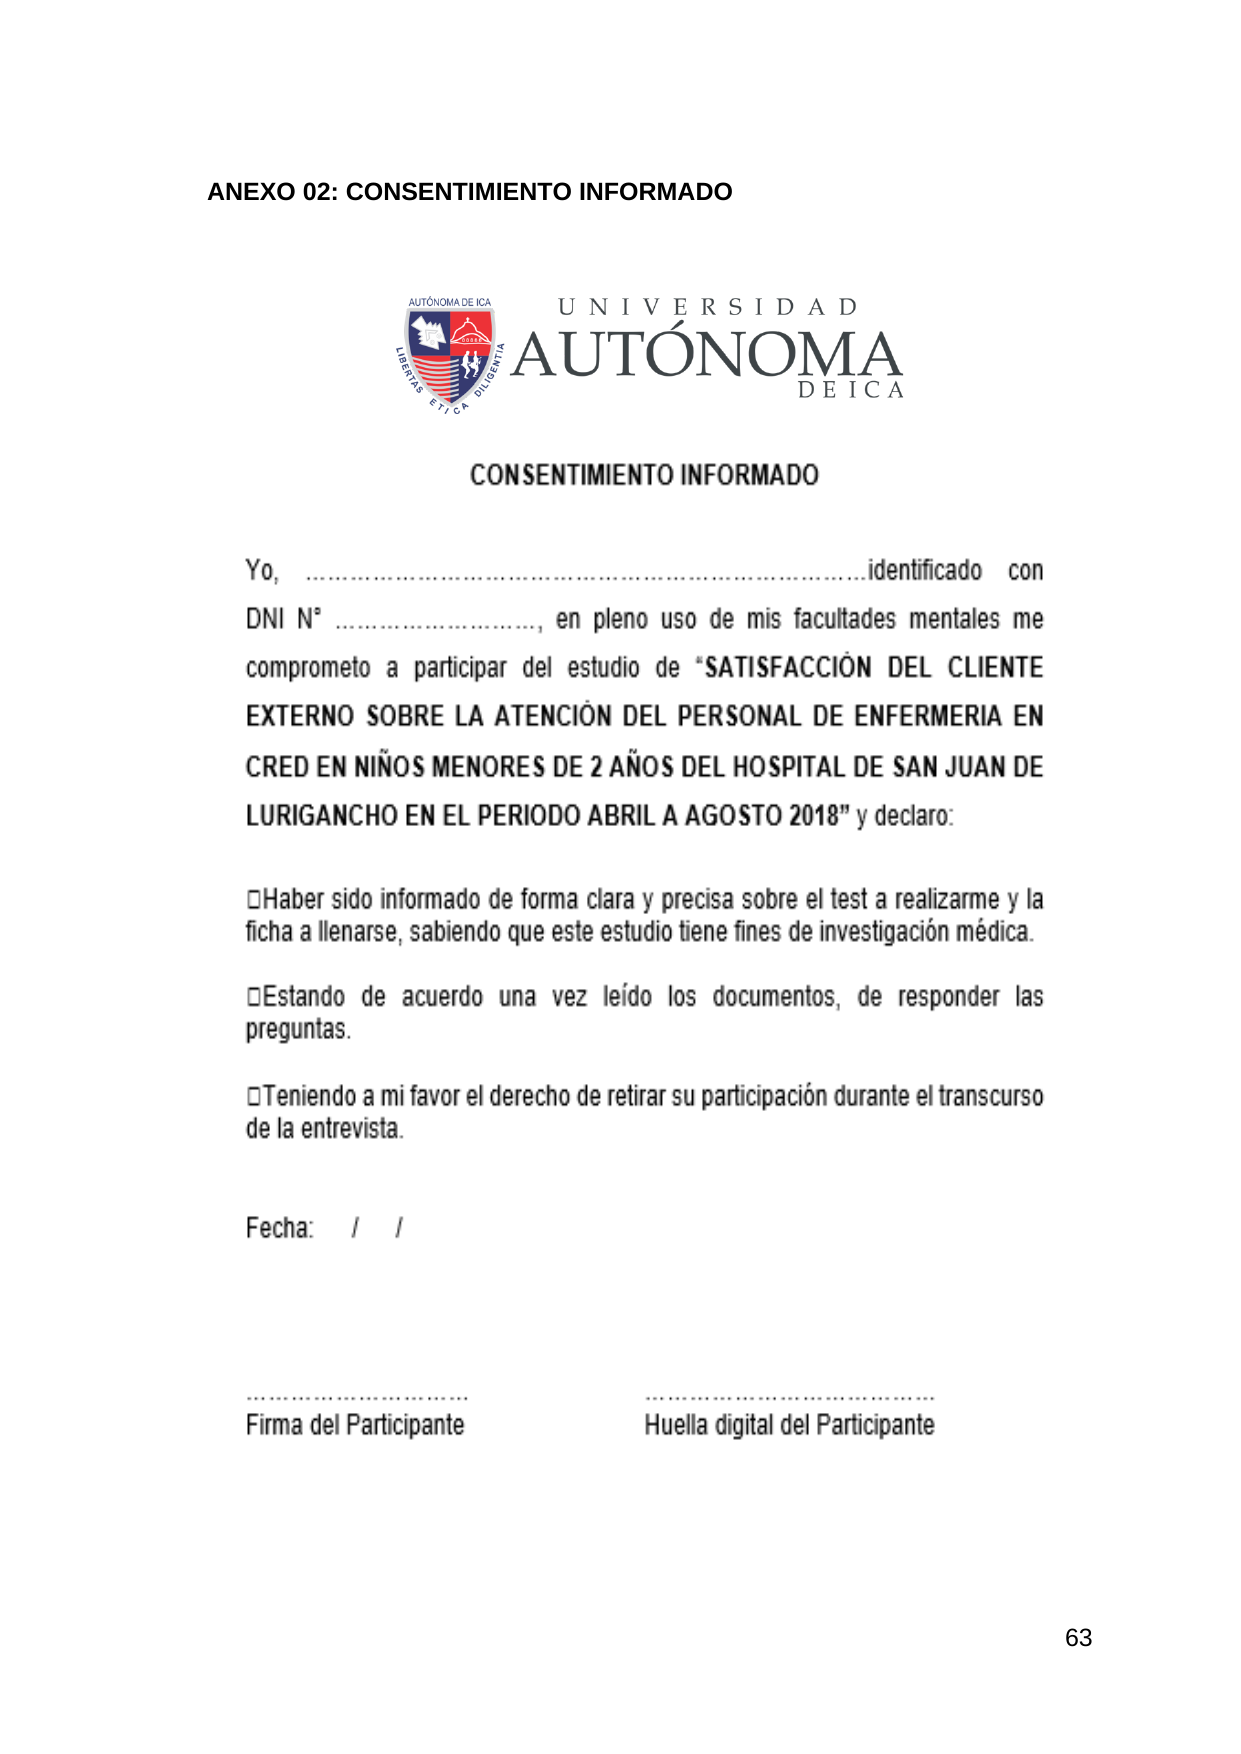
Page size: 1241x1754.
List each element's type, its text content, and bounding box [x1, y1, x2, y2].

picture [206, 444, 1072, 1449]
text ANEXO 02: CONSENTIMIENTO INFORMADO [207, 177, 1092, 206]
picture [396, 296, 904, 414]
